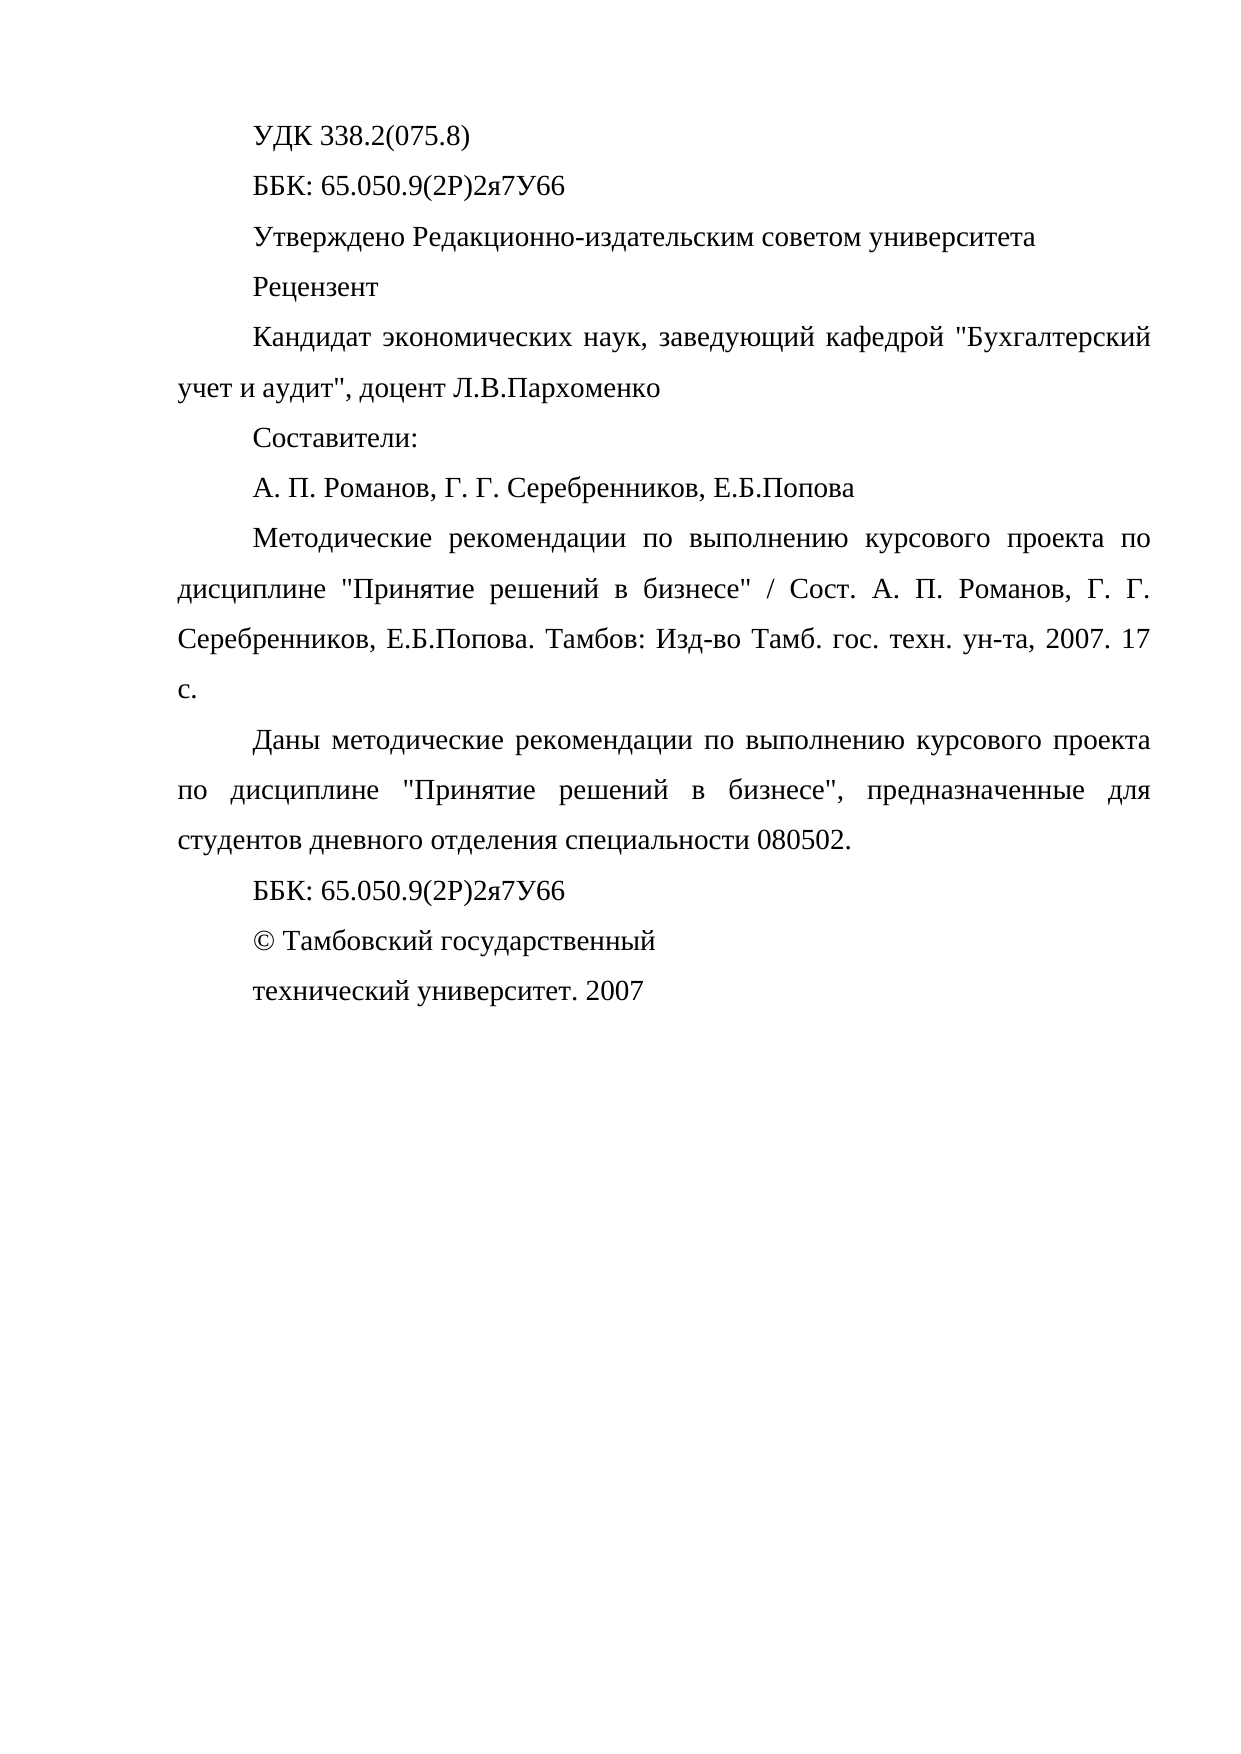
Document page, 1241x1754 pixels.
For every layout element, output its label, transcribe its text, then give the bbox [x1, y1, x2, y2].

text Составители: [177, 420, 1152, 453]
text Кандидат экономических наук, заведующий кафедрой "Бухгалтерский учет и аудит", доцент Л.В.Пархоменко [177, 319, 1152, 403]
text Рецензент [177, 269, 1152, 303]
text УДК 338.2(075.8) [177, 118, 1152, 152]
text Методические рекомендации по выполнению курсового проекта по дисциплине "Принятие решений в бизнесе" / Сост. А. П. Романов, Г. Г. Серебренников, Е.Б.Попова. Тамбов: Изд-во Тамб. гос. техн. ун-та, 2007. 17 с. [177, 521, 1152, 705]
text ББК: 65.050.9(2Р)2я7У66 [177, 168, 1152, 202]
text ББК: 65.050.9(2Р)2я7У66 [177, 873, 1152, 906]
text А. П. Романов, Г. Г. Серебренников, Е.Б.Попова [177, 470, 1152, 504]
text Утверждено Редакционно-издательским советом университета [177, 219, 1152, 252]
text технический университет. 2007 [177, 973, 1152, 1007]
text Даны методические рекомендации по выполнению курсового проекта по дисциплине "Принятие решений в бизнесе", предназначенные для студентов дневного отделения специальности 080502. [177, 722, 1152, 856]
text Тамбовский государственный [177, 923, 1152, 957]
